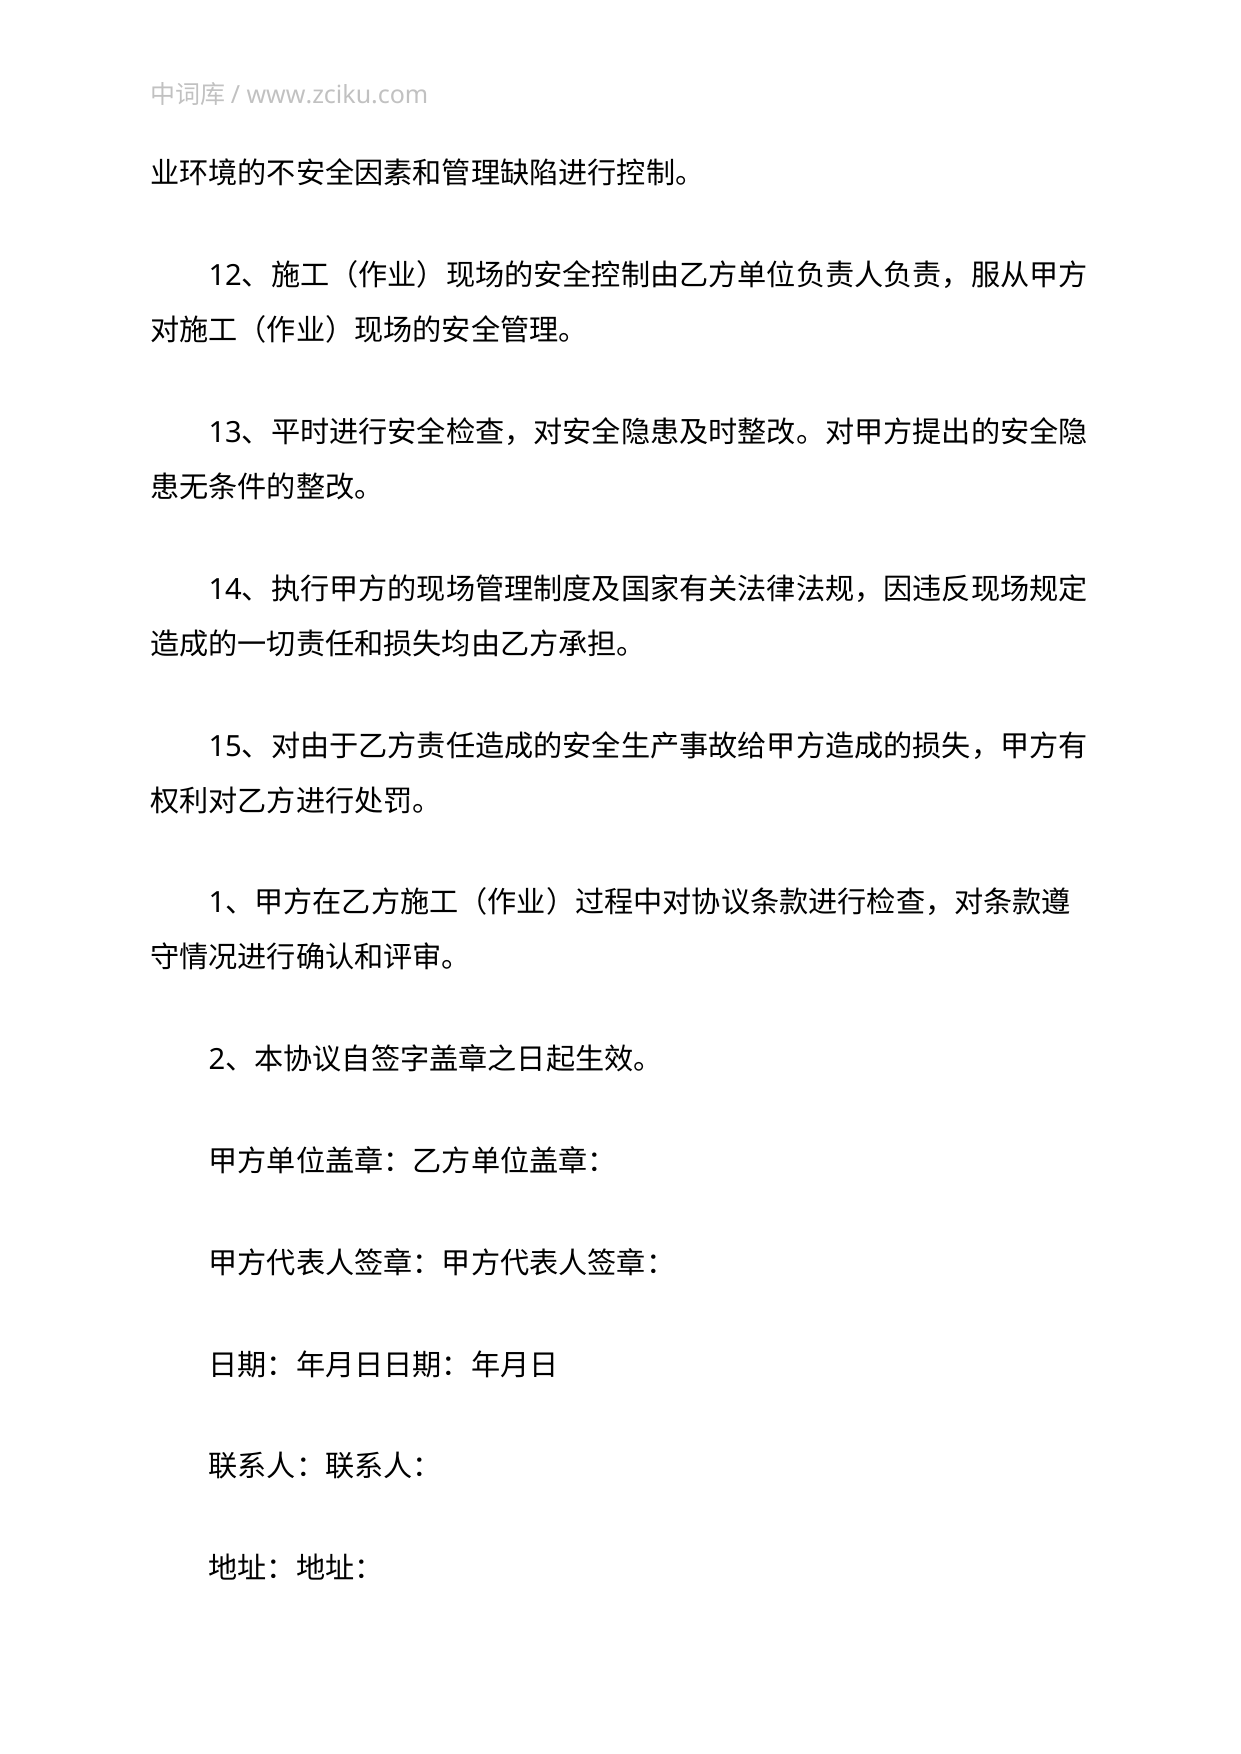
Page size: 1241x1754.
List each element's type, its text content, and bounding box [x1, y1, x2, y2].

text 13、平时进行安全检查，对安全隐患及时整改。对甲方提出的安全隐患无条件的整改。 [150, 408, 1090, 506]
text 12、施工（作业）现场的安全控制由乙方单位负责人负责，服从甲方对施工（作业）现场的安全管理。 [150, 252, 1090, 349]
text 甲方代表人签章：甲方代表人签章： [150, 1239, 1090, 1282]
text 1、甲方在乙方施工（作业）过程中对协议条款进行检查，对条款遵守情况进行确认和评审。 [150, 879, 1090, 976]
text 联系人：联系人： [150, 1443, 1090, 1485]
text 2、本协议自签字盖章之日起生效。 [150, 1036, 1090, 1078]
text 甲方单位盖章：乙方单位盖章： [150, 1138, 1090, 1180]
text 日期：年月日日期：年月日 [150, 1341, 1090, 1383]
text 地址：地址： [150, 1545, 1090, 1587]
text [150, 150, 1090, 192]
text 14、执行甲方的现场管理制度及国家有关法律法规，因违反现场规定造成的一切责任和损失均由乙方承担。 [150, 565, 1090, 663]
text 15、对由于乙方责任造成的安全生产事故给甲方造成的损失，甲方有权利对乙方进行处罚。 [150, 722, 1090, 819]
